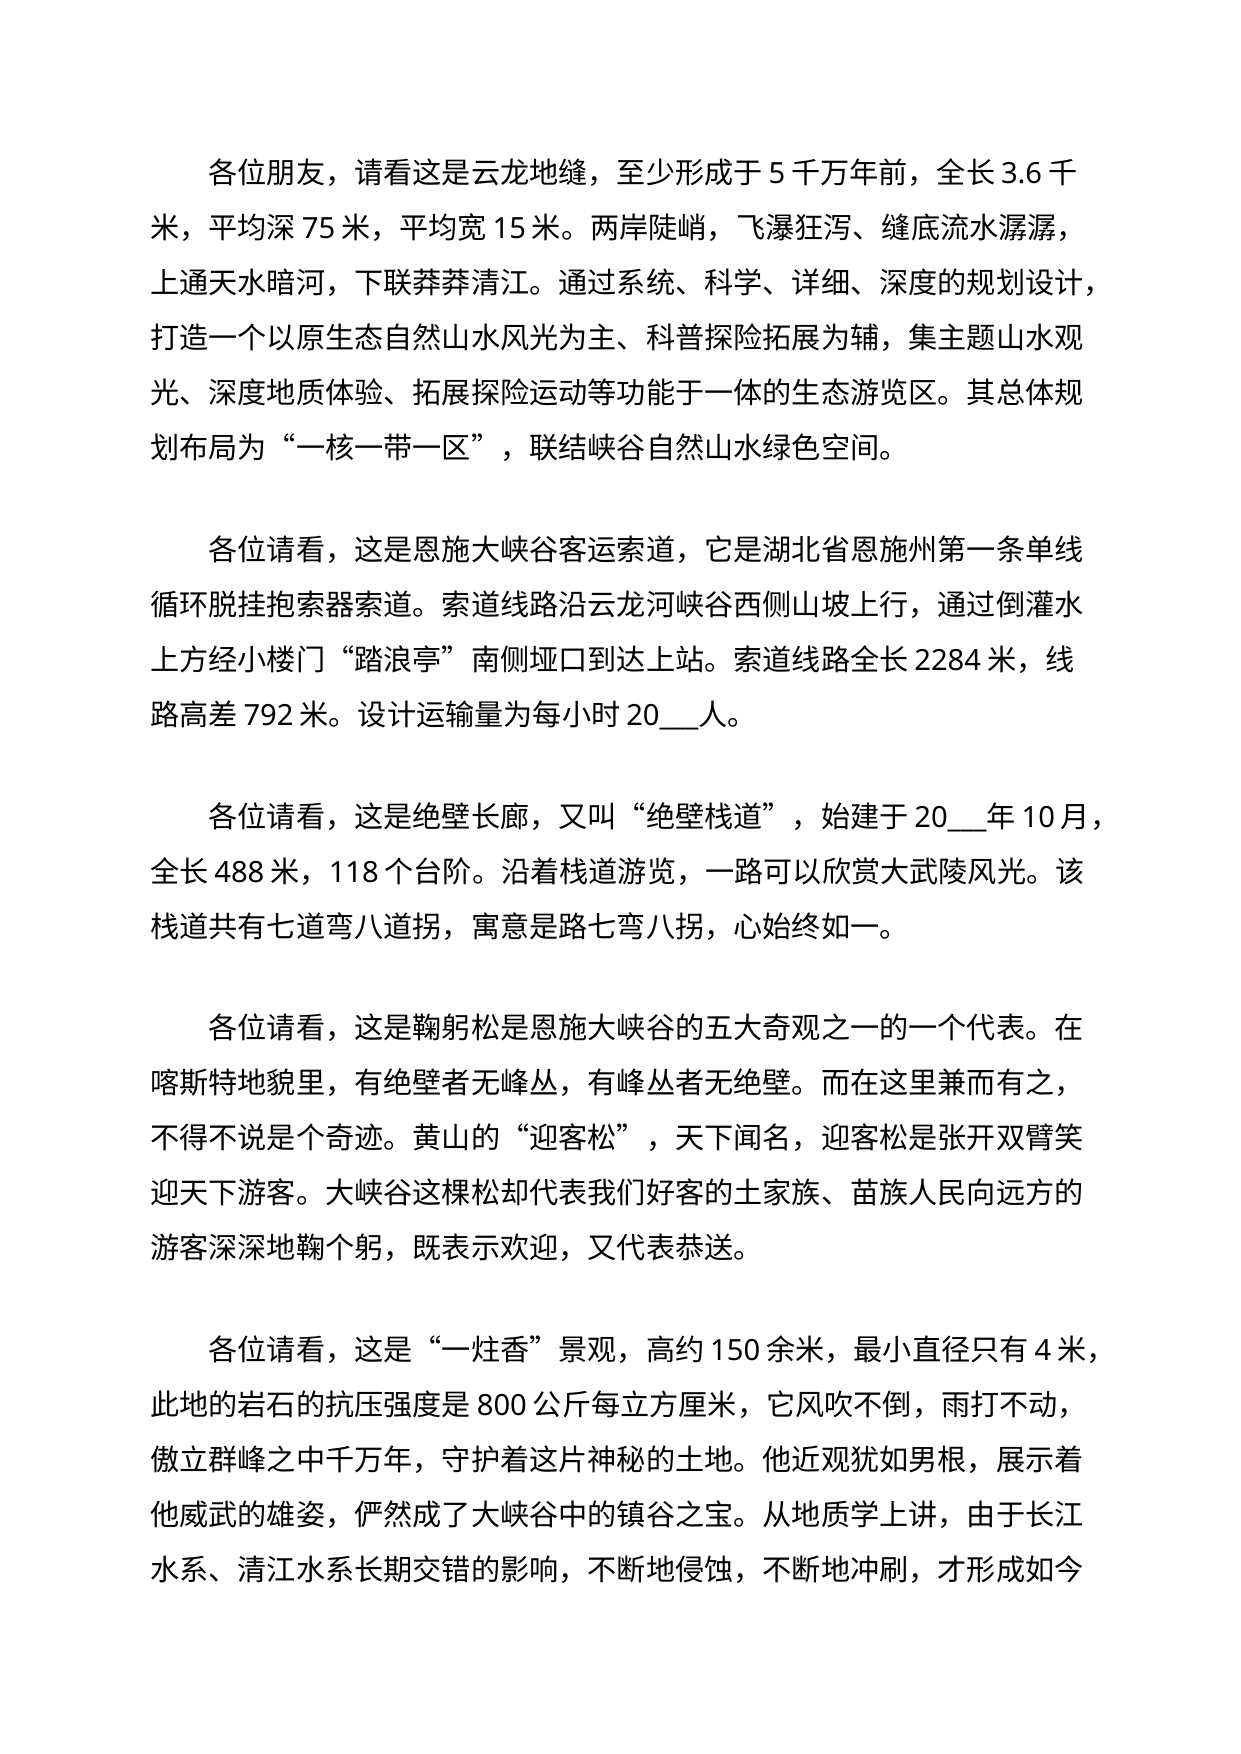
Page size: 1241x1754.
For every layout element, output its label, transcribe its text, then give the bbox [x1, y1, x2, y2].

text 各位请看，这是恩施大峡谷客运索道，它是湖北省恩施州第一条单线循环脱挂抱索器索道。索道线路沿云龙河峡谷西侧山坡上行，通过倒灌水上方经小楼门“踏浪亭”南侧垭口到达上站。索道线路全长2284米，线路高差792米。设计运输量为每小时20___人。 [150, 526, 1090, 734]
text 各位请看，这是绝壁长廊，又叫“绝壁栈道”，始建于20___年10月，全长488米，118个台阶。沿着栈道游览，一路可以欣赏大武陵风光。该栈道共有七道弯八道拐，寓意是路七弯八拐，心始终如一。 [150, 793, 1090, 946]
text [150, 1326, 1090, 1588]
text 各位请看，这是鞠躬松是恩施大峡谷的五大奇观之一的一个代表。在喀斯特地貌里，有绝壁者无峰丛，有峰丛者无绝壁。而在这里兼而有之，不得不说是个奇迹。黄山的“迎客松”，天下闻名，迎客松是张开双臂笑迎天下游客。大峡谷这棵松却代表我们好客的土家族、苗族人民向远方的游客深深地鞠个躬，既表示欢迎，又代表恭送。 [150, 1005, 1090, 1267]
text 各位朋友，请看这是云龙地缝，至少形成于5千万年前，全长3.6千米，平均深75米，平均宽15米。两岸陡峭，飞瀑狂泻、缝底流水潺潺，上通天水暗河，下联莽莽清江。通过系统、科学、详细、深度的规划设计，打造一个以原生态自然山水风光为主、科普探险拓展为辅，集主题山水观光、深度地质体验、拓展探险运动等功能于一体的生态游览区。其总体规划布局为“一核一带一区”，联结峡谷自然山水绿色空间。 [150, 150, 1090, 467]
